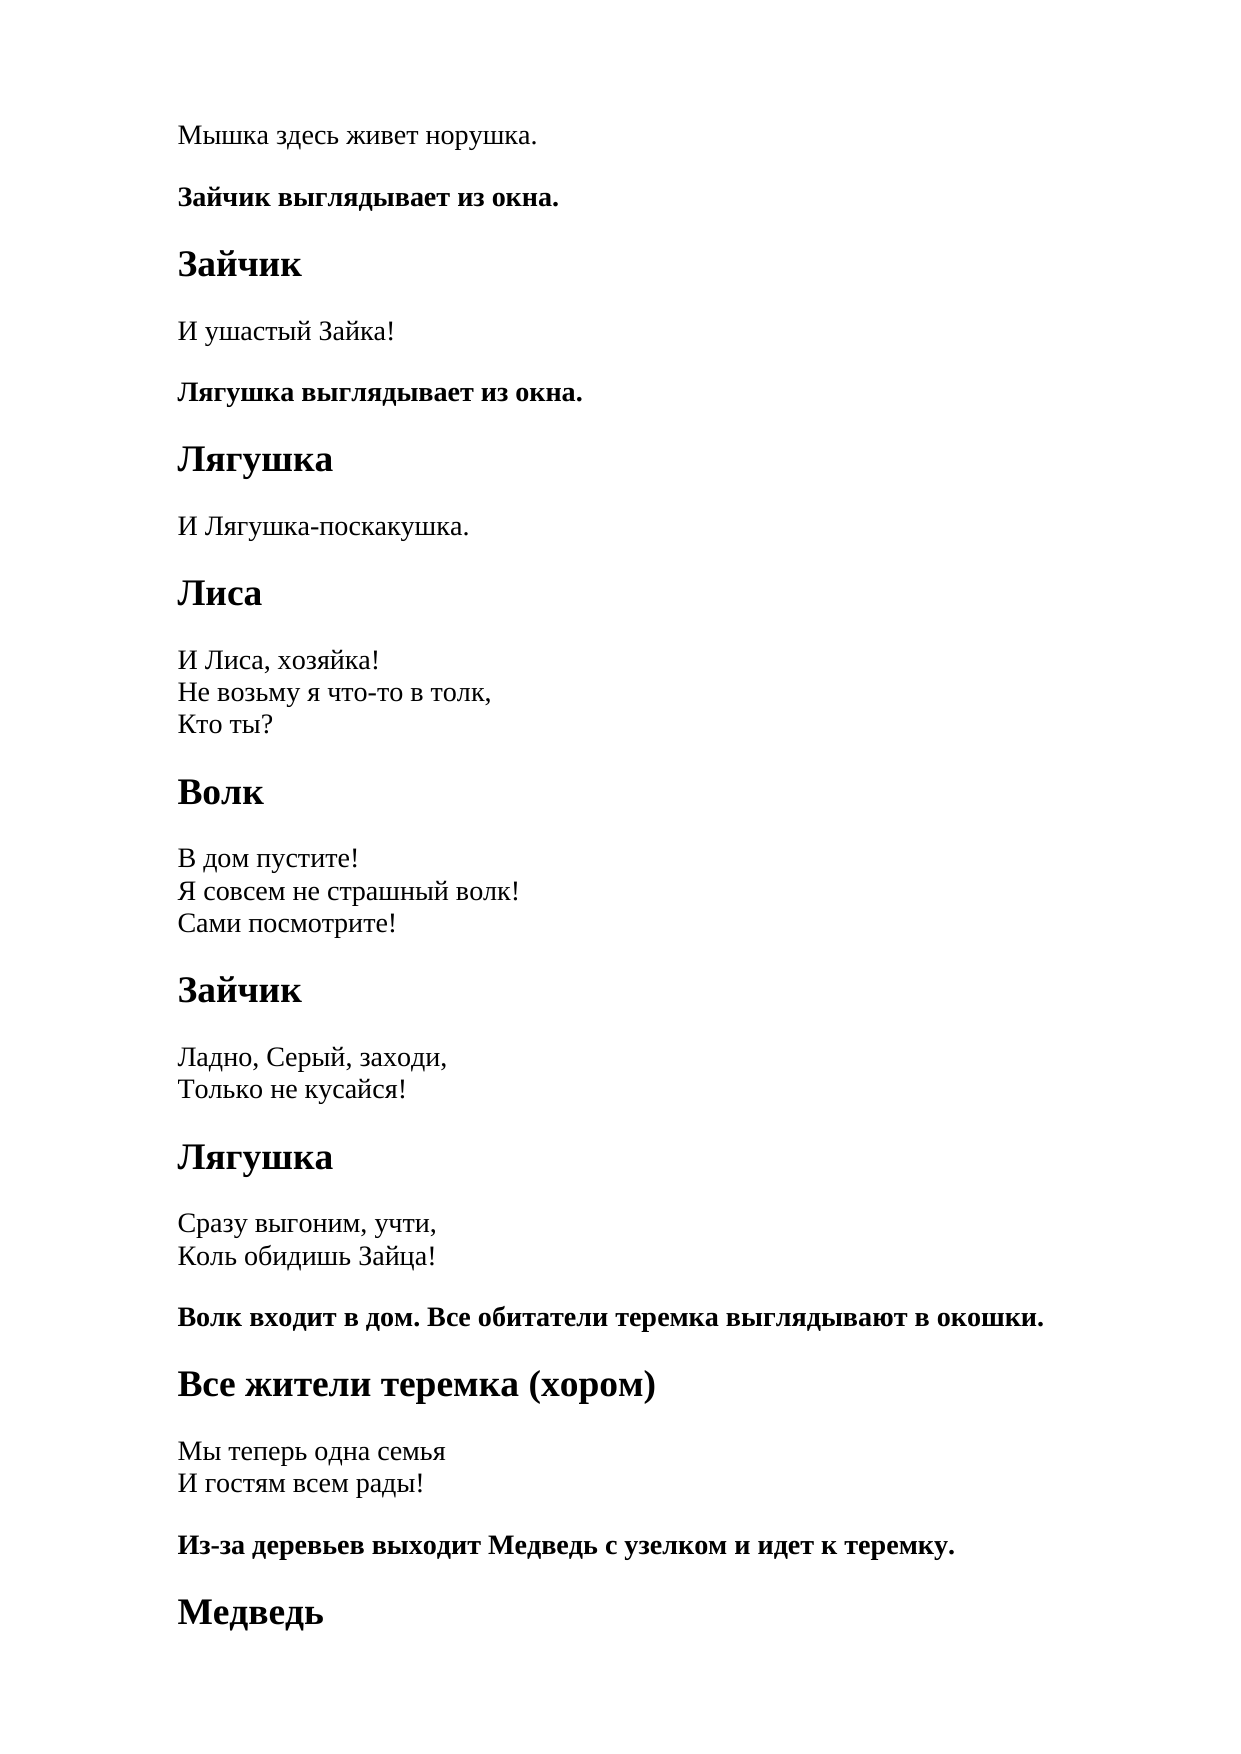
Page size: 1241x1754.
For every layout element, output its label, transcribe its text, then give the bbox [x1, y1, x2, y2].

subtitle Зайчик [177, 968, 1152, 1011]
subtitle Волк [177, 769, 1152, 812]
text В дом пустите! Я совсем не страшный волк! Сами посмотрите! [177, 841, 1152, 939]
subtitle Зайчик выглядывает из окна. [177, 180, 1152, 212]
subtitle Волк входит в дом. Все обитатели теремка выглядывают в окошки. [177, 1300, 1152, 1333]
text И Лиса, хозяйка! Не возьму я что-то в толк, Кто ты? [177, 643, 1152, 740]
text Ладно, Серый, заходи, Только не кусайся! [177, 1040, 1152, 1105]
text Сразу выгоним, учти, Коль обидишь Зайца! [177, 1206, 1152, 1271]
subtitle Лиса [177, 571, 1152, 614]
text Мышка здесь живет норушка. [177, 118, 1152, 151]
text И ушастый Зайка! [177, 313, 1152, 346]
subtitle Зайчик [177, 241, 1152, 284]
subtitle Все жители теремка (хором) [177, 1362, 1152, 1405]
subtitle Медведь [177, 1590, 1152, 1633]
text И Лягушка-поскакушка. [177, 509, 1152, 541]
subtitle Лягушка [177, 1134, 1152, 1177]
text Мы теперь одна семья И гостям всем рады! [177, 1434, 1152, 1499]
subtitle Лягушка [177, 437, 1152, 480]
subtitle Лягушка выглядывает из окна. [177, 375, 1152, 407]
subtitle Из-за деревьев выходит Медведь с узелком и идет к теремку. [177, 1528, 1152, 1561]
